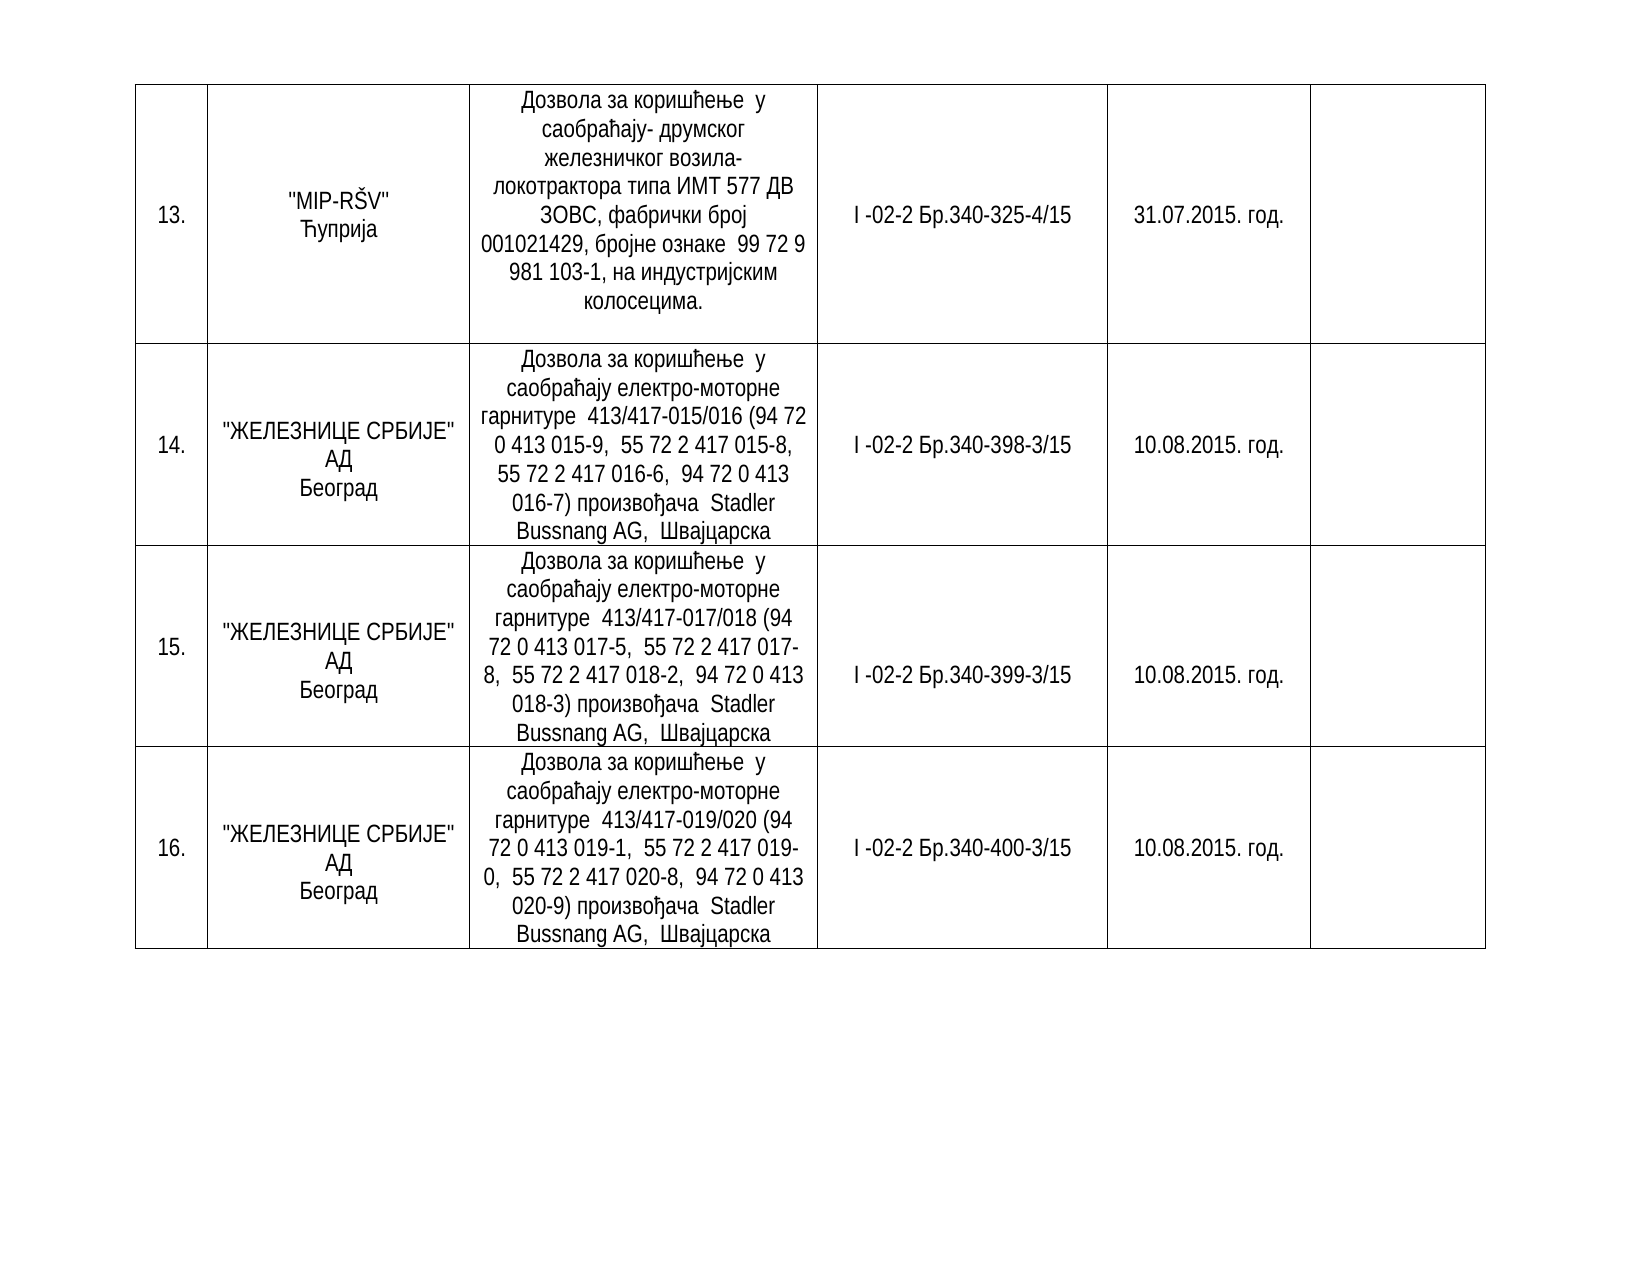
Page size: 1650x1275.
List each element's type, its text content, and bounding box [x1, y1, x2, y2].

table_cell 10.08.2015. год. [1108, 747, 1310, 948]
table_cell 16. [136, 747, 207, 948]
table_cell I -02-2 Бр.340-400-3/15 [818, 747, 1107, 948]
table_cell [208, 747, 469, 948]
table_cell ''ЖЕЛЕЗНИЦЕ СРБИЈЕ'' АД Београд [208, 344, 469, 545]
table_cell Дозвола за коришћење у саобраћају електро-моторне гарнитуре 413/417-019/020 (94 72 0 413 019-1, 55 72 2 417 019-0, 55 72 2 417 020-8, 94 72 0 413 020-9) произвођача Stadler Bussnang AG, Швајцарска [470, 747, 817, 948]
table_cell 10.08.2015. год. [1108, 344, 1310, 545]
table_cell [1311, 85, 1485, 343]
table_cell Дозвола за коришћење у саобраћају електро-моторне гарнитуре 413/417-017/018 (94 72 0 413 017-5, 55 72 2 417 017-8, 55 72 2 417 018-2, 94 72 0 413 018-3) произвођача Stadler Bussnang AG, Швајцарска [470, 546, 817, 746]
table_cell I -02-2 Бр.340-325-4/15 [818, 85, 1107, 343]
table_cell Дозвола за коришћење у саобраћају електро-моторне гарнитуре 413/417-015/016 (94 72 0 413 015-9, 55 72 2 417 015-8, 55 72 2 417 016-6, 94 72 0 413 016-7) произвођача Stadler Bussnang AG, Швајцарска [470, 344, 817, 545]
table_cell 14. [136, 344, 207, 545]
table_cell Дозвола за коришћење у саобраћају- друмског железничког возила-локотрактора типа ИМТ 577 ДВ ЗОВС, фабрички број 001021429, бројне ознаке 99 72 9 981 103-1, на индустријским колосецима. [470, 85, 817, 343]
table_cell [1311, 344, 1485, 545]
table_cell 13. [136, 85, 207, 343]
table_cell I -02-2 Бр.340-398-3/15 [818, 344, 1107, 545]
table_cell 31.07.2015. год. [1108, 85, 1310, 343]
table_cell ''MIP-RŠV'' Ћуприја [208, 85, 469, 343]
table_cell [1311, 747, 1485, 948]
table_cell 15. [136, 546, 207, 746]
table_cell [1311, 546, 1485, 746]
table_cell I -02-2 Бр.340-399-3/15 [818, 546, 1107, 746]
table_cell ''ЖЕЛЕЗНИЦЕ СРБИЈЕ'' АД Београд [208, 546, 469, 746]
table_cell 10.08.2015. год. [1108, 546, 1310, 746]
